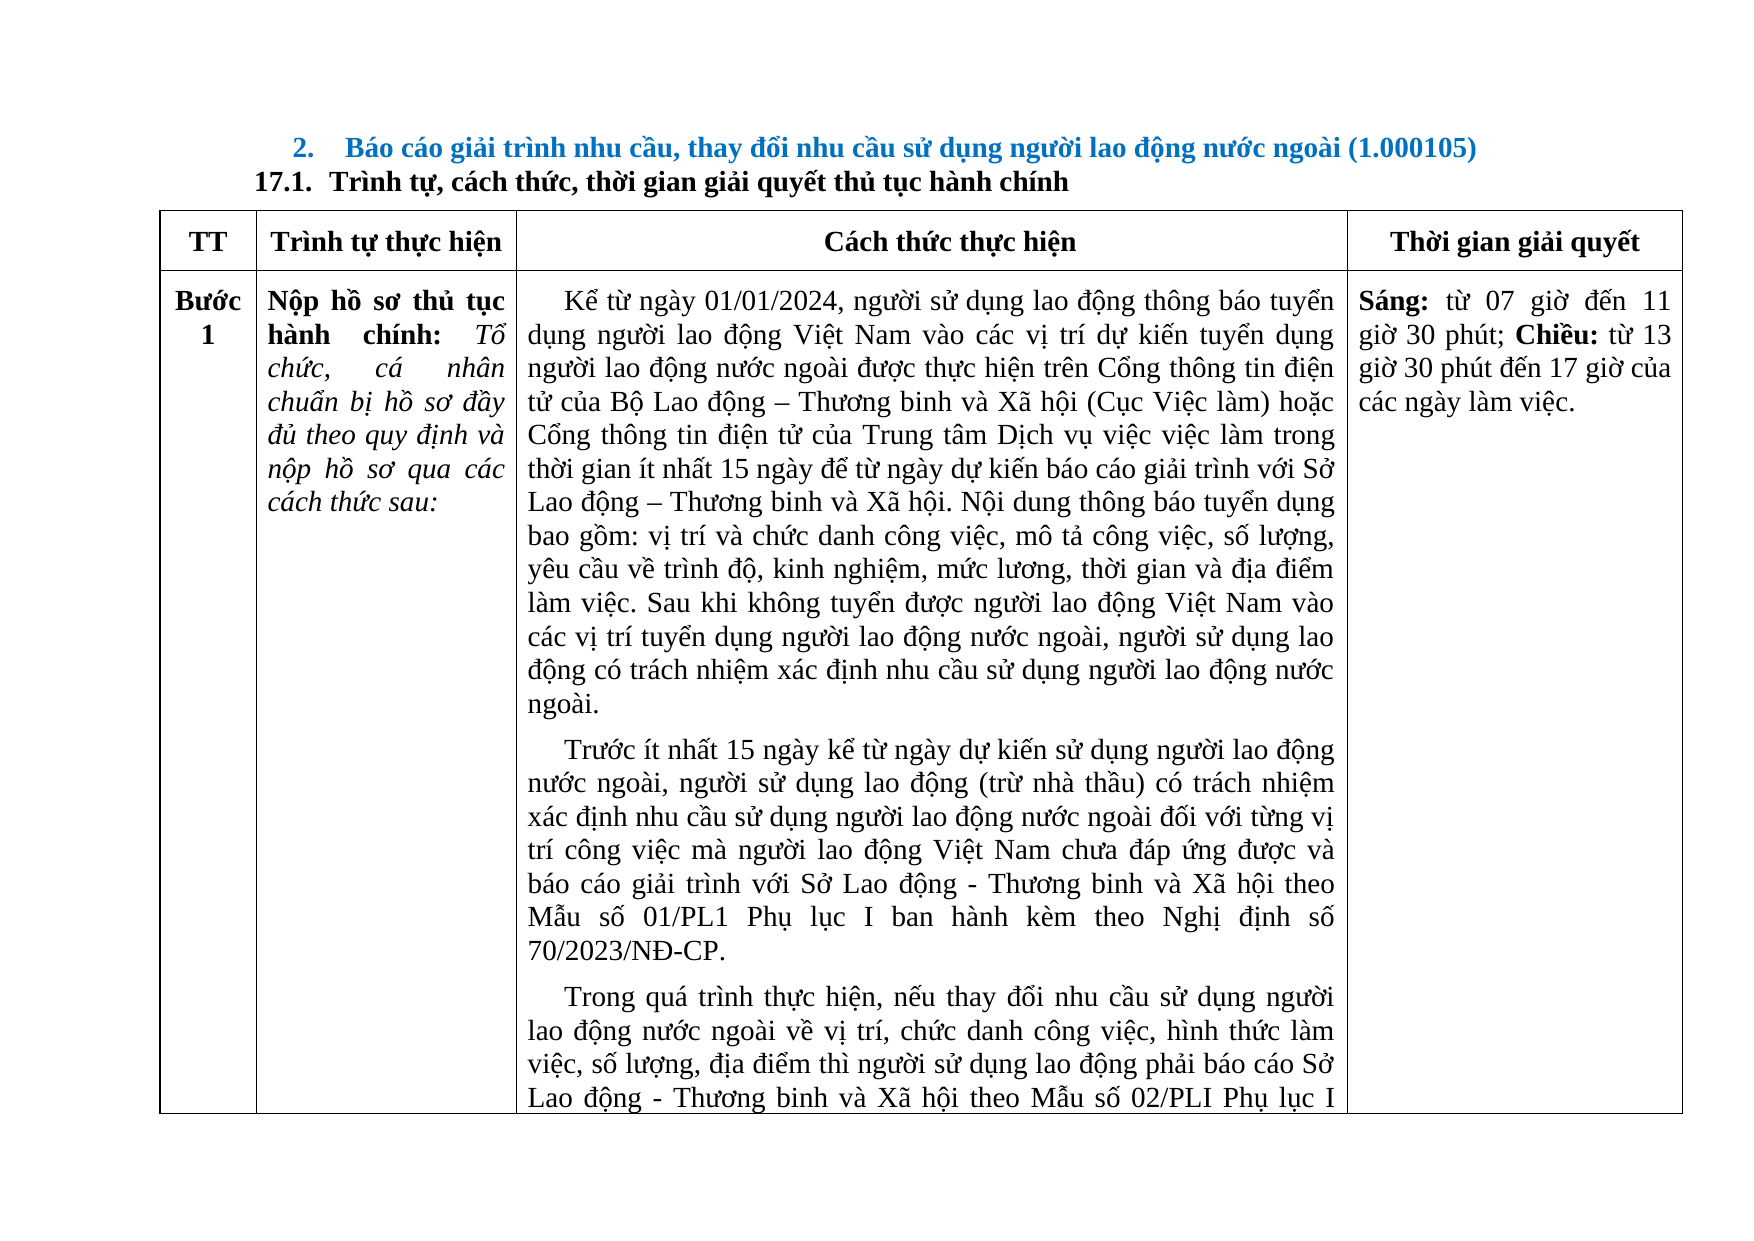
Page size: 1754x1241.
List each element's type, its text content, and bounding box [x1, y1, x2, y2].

list Trình tự, cách thức, thời gian giải quyết thủ tục hành chính [254, 164, 1648, 198]
table_header Trình tự thực hiện [257, 211, 516, 270]
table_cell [257, 271, 516, 1113]
table_header Cách thức thực hiện [517, 211, 1347, 270]
table_header Thời gian giải quyết [1348, 211, 1682, 270]
list Báo cáo giải trình nhu cầu, thay đổi nhu cầu sử dụng người lao động nước ngoài (1.000105) [270, 131, 1648, 164]
table_cell Bước 1 [161, 271, 256, 1113]
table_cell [517, 271, 1347, 1113]
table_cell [1348, 271, 1682, 1113]
table_header TT [161, 211, 256, 270]
